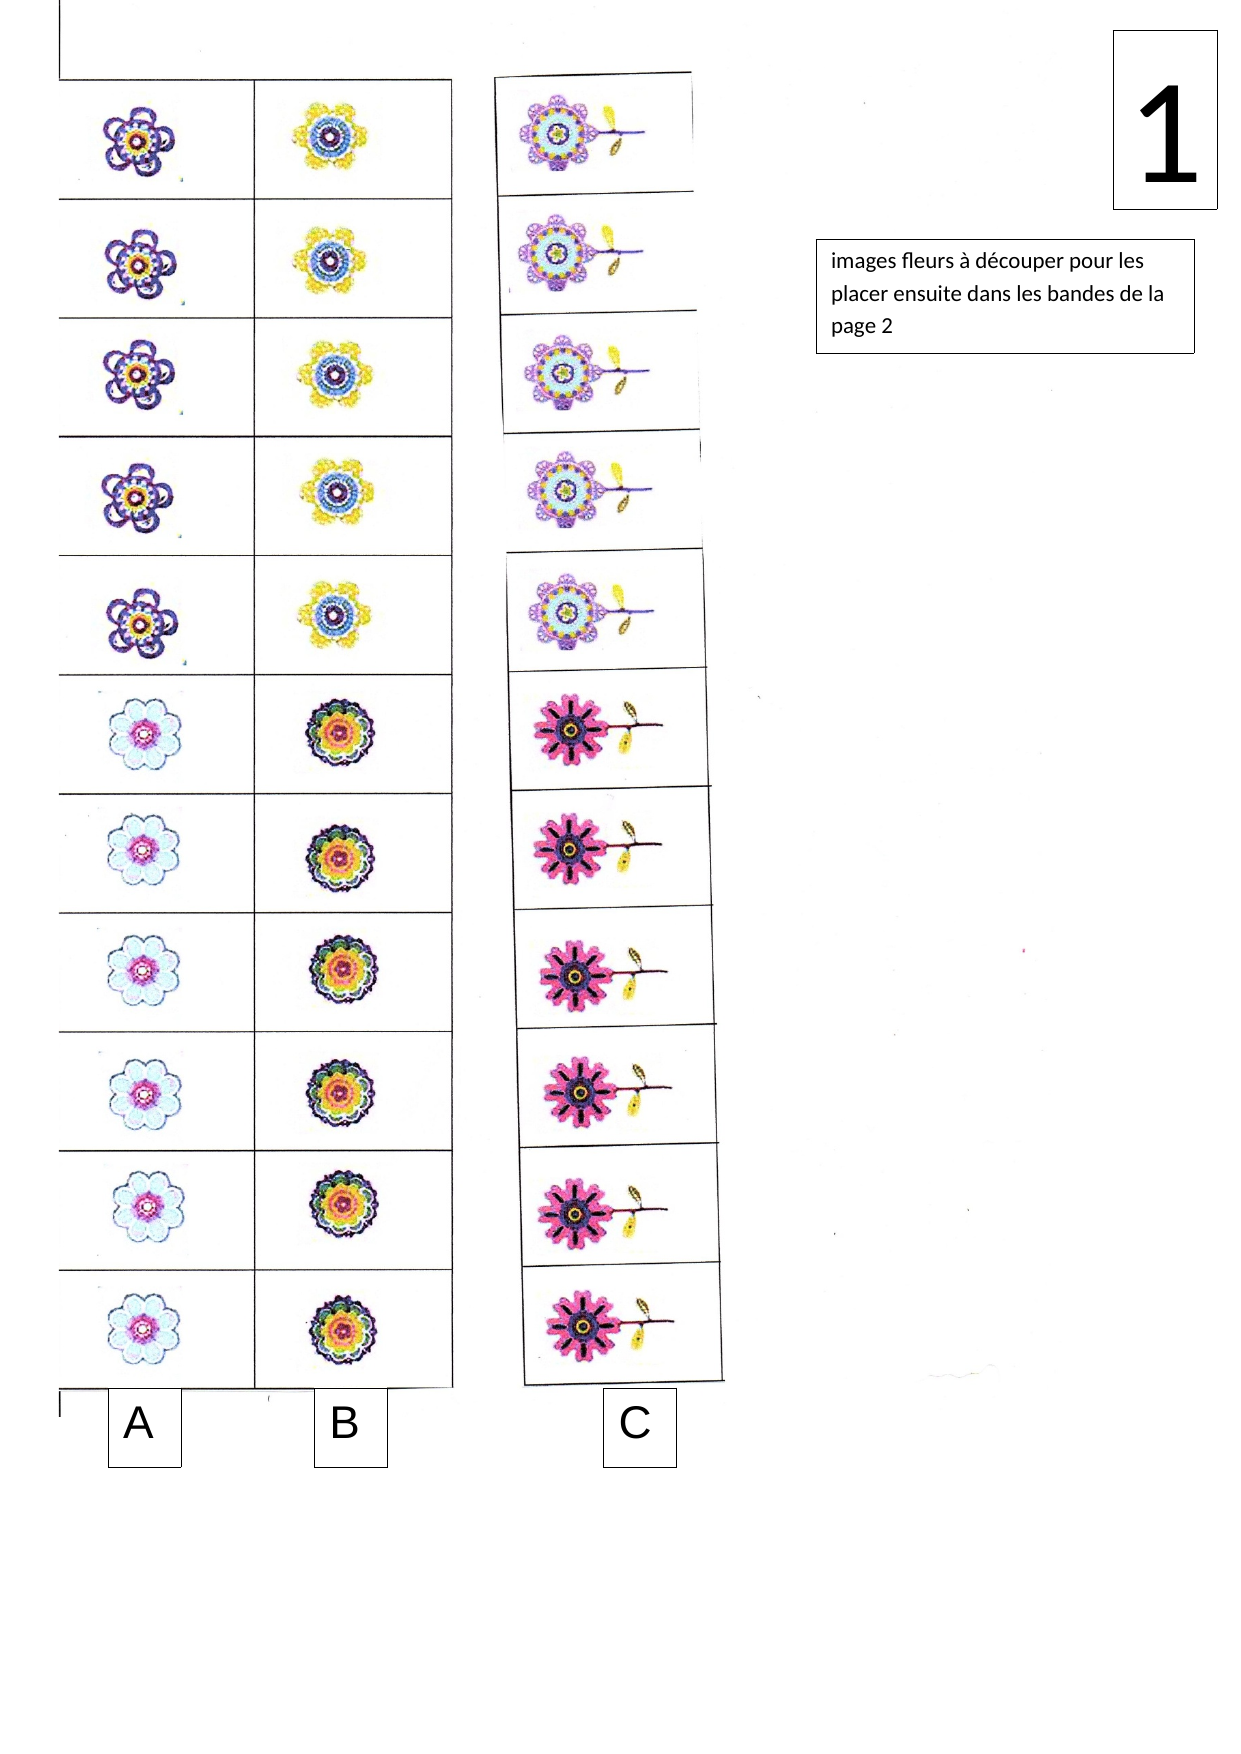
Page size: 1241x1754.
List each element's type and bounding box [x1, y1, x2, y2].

picture [58, 0, 1063, 1417]
